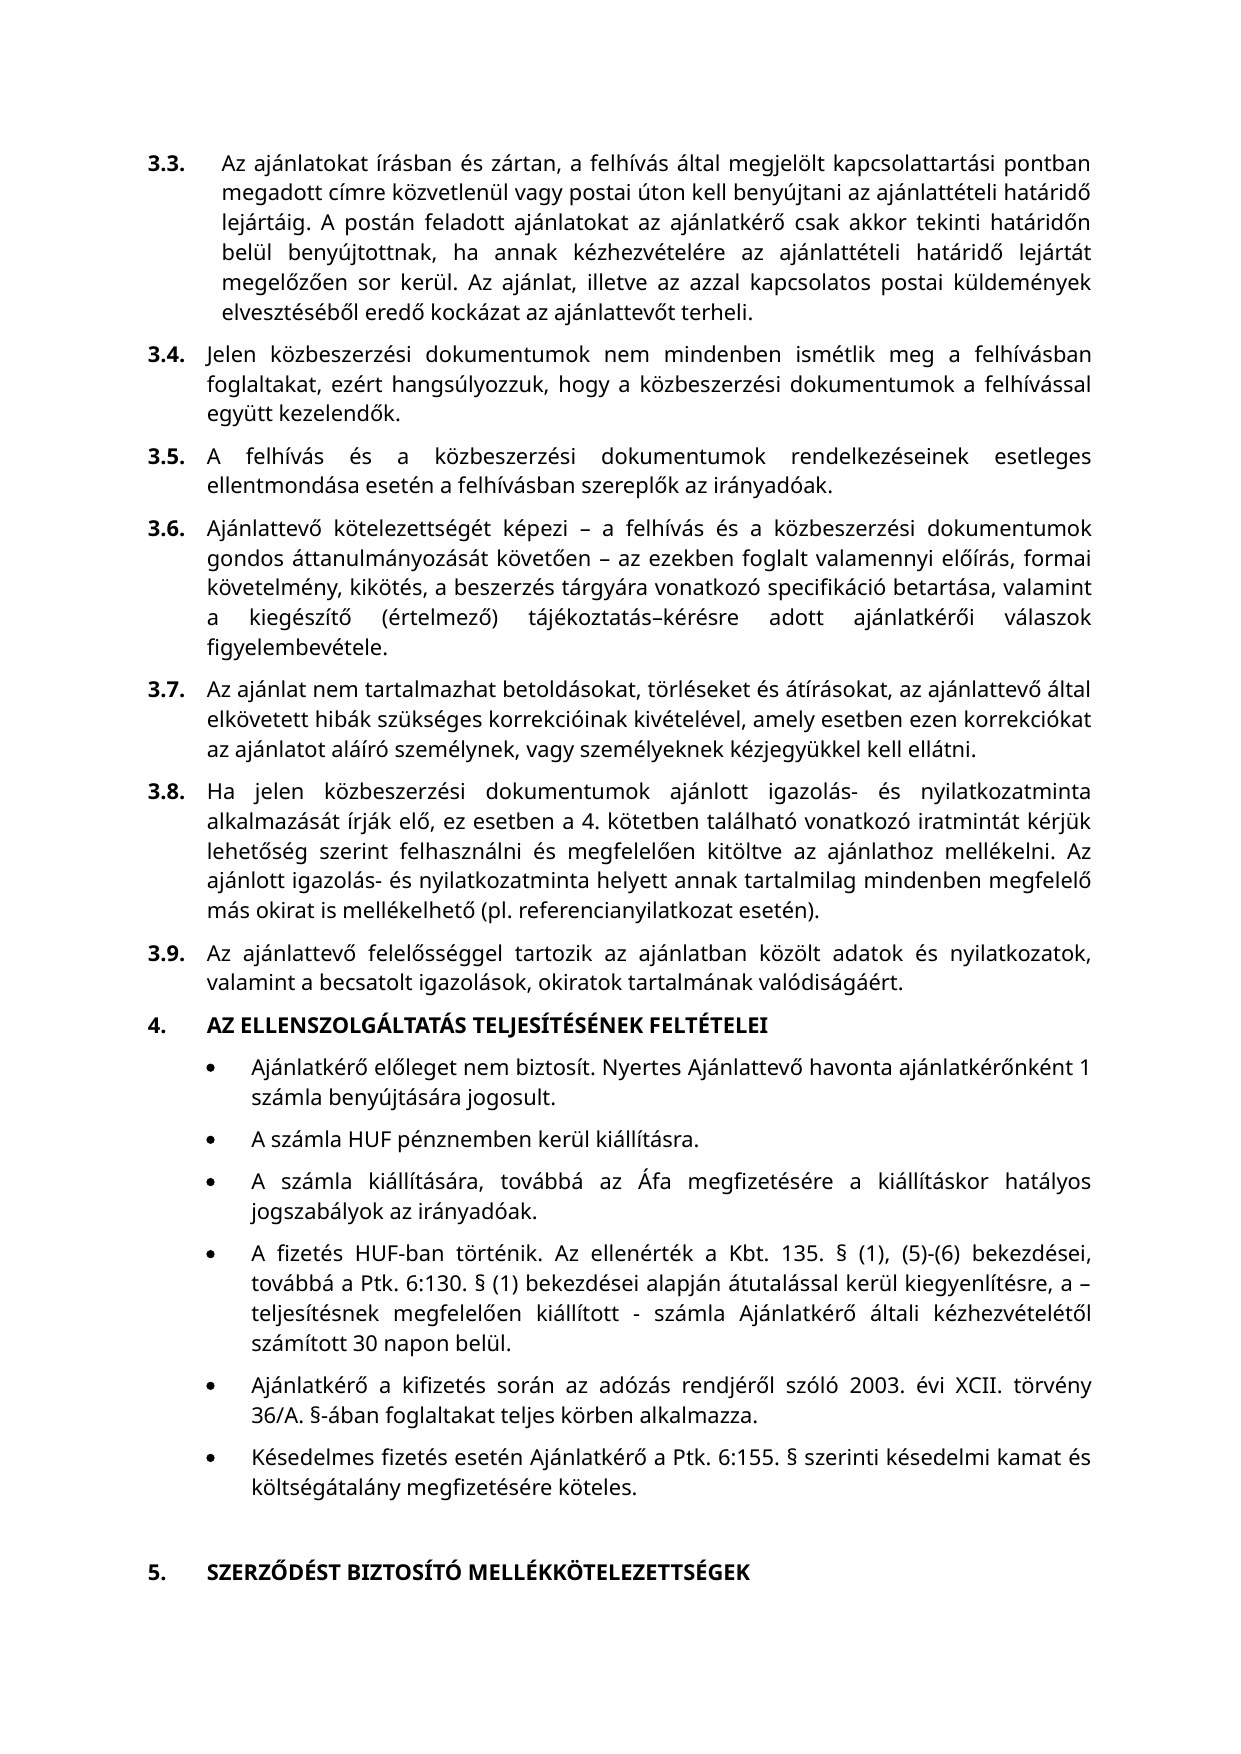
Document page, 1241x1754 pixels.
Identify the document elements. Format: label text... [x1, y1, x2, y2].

list Az ajánlat nem tartalmazhat betoldásokat, törléseket és átírásokat, az ajánlattevő által elkövetett hibák szükséges korrekcióinak kivételével, amely esetben ezen korrekciókat az ajánlatot aláíró személynek, vagy személyeknek kézjegyükkel kell ellátni. [148, 674, 1093, 764]
list A számla HUF pénznemben kerül kiállításra. [207, 1124, 1093, 1154]
list Az ajánlatokat írásban és zártan, a felhívás által megjelölt kapcsolattartási pontban megadott címre közvetlenül vagy postai úton kell benyújtani az ajánlattételi határidő lejártáig. A postán feladott ajánlatokat az ajánlatkérő csak akkor tekinti határidőn belül benyújtottnak, ha annak kézhezvételére az ajánlattételi határidő lejártát megelőzően sor kerül. Az ajánlat, illetve az azzal kapcsolatos postai küldemények elvesztéséből eredő kockázat az ajánlattevőt terheli. [148, 148, 1093, 326]
list Ajánlattevő kötelezettségét képezi – a felhívás és a közbeszerzési dokumentumok gondos áttanulmányozását követően – az ezekben foglalt valamennyi előírás, formai követelmény, kikötés, a beszerzés tárgyára vonatkozó specifikáció betartása, valamint a kiegészítő (értelmező) tájékoztatás–kérésre adott ajánlatkérői válaszok figyelembevétele. [148, 513, 1093, 662]
list AZ ELLENSZOLGÁLTATÁS TELJESÍTÉSÉNEK FELTÉTELEI [148, 1010, 1093, 1039]
list SZERZŐDÉST BIZTOSÍTÓ MELLÉKKÖTELEZETTSÉGEK [148, 1557, 1093, 1586]
list A fizetés HUF-ban történik. Az ellenérték a Kbt. 135. § (1), (5)-(6) bekezdései, továbbá a Ptk. 6:130. § (1) bekezdései alapján átutalással kerül kiegyenlítésre, a – teljesítésnek megfelelően kiállított - számla Ajánlatkérő általi kézhezvételétől számított 30 napon belül. [207, 1238, 1093, 1358]
list A felhívás és a közbeszerzési dokumentumok rendelkezéseinek esetleges ellentmondása esetén a felhívásban szereplők az irányadóak. [148, 441, 1093, 500]
list A számla kiállítására, továbbá az Áfa megfizetésére a kiállításkor hatályos jogszabályok az irányadóak. [207, 1166, 1093, 1226]
list Késedelmes fizetés esetén Ajánlatkérő a Ptk. 6:155. § szerinti késedelmi kamat és költségátalány megfizetésére köteles. [207, 1442, 1093, 1502]
list Ajánlatkérő a kifizetés során az adózás rendjéről szóló 2003. évi XCII. törvény 36/A. §-ában foglaltakat teljes körben alkalmazza. [207, 1370, 1093, 1430]
list Ajánlatkérő előleget nem biztosít. Nyertes Ajánlattevő havonta ajánlatkérőnként 1 számla benyújtására jogosult. [207, 1052, 1093, 1112]
list Jelen közbeszerzési dokumentumok nem mindenben ismétlik meg a felhívásban foglaltakat, ezért hangsúlyozzuk, hogy a közbeszerzési dokumentumok a felhívással együtt kezelendők. [148, 339, 1093, 428]
list Ha jelen közbeszerzési dokumentumok ajánlott igazolás- és nyilatkozatminta alkalmazását írják elő, ez esetben a 4. kötetben található vonatkozó iratmintát kérjük lehetőség szerint felhasználni és megfelelően kitöltve az ajánlathoz mellékelni. Az ajánlott igazolás- és nyilatkozatminta helyett annak tartalmilag mindenben megfelelő más okirat is mellékelhető (pl. referencianyilatkozat esetén). [148, 776, 1093, 925]
list Az ajánlattevő felelősséggel tartozik az ajánlatban közölt adatok és nyilatkozatok, valamint a becsatolt igazolások, okiratok tartalmának valódiságáért. [148, 938, 1093, 997]
